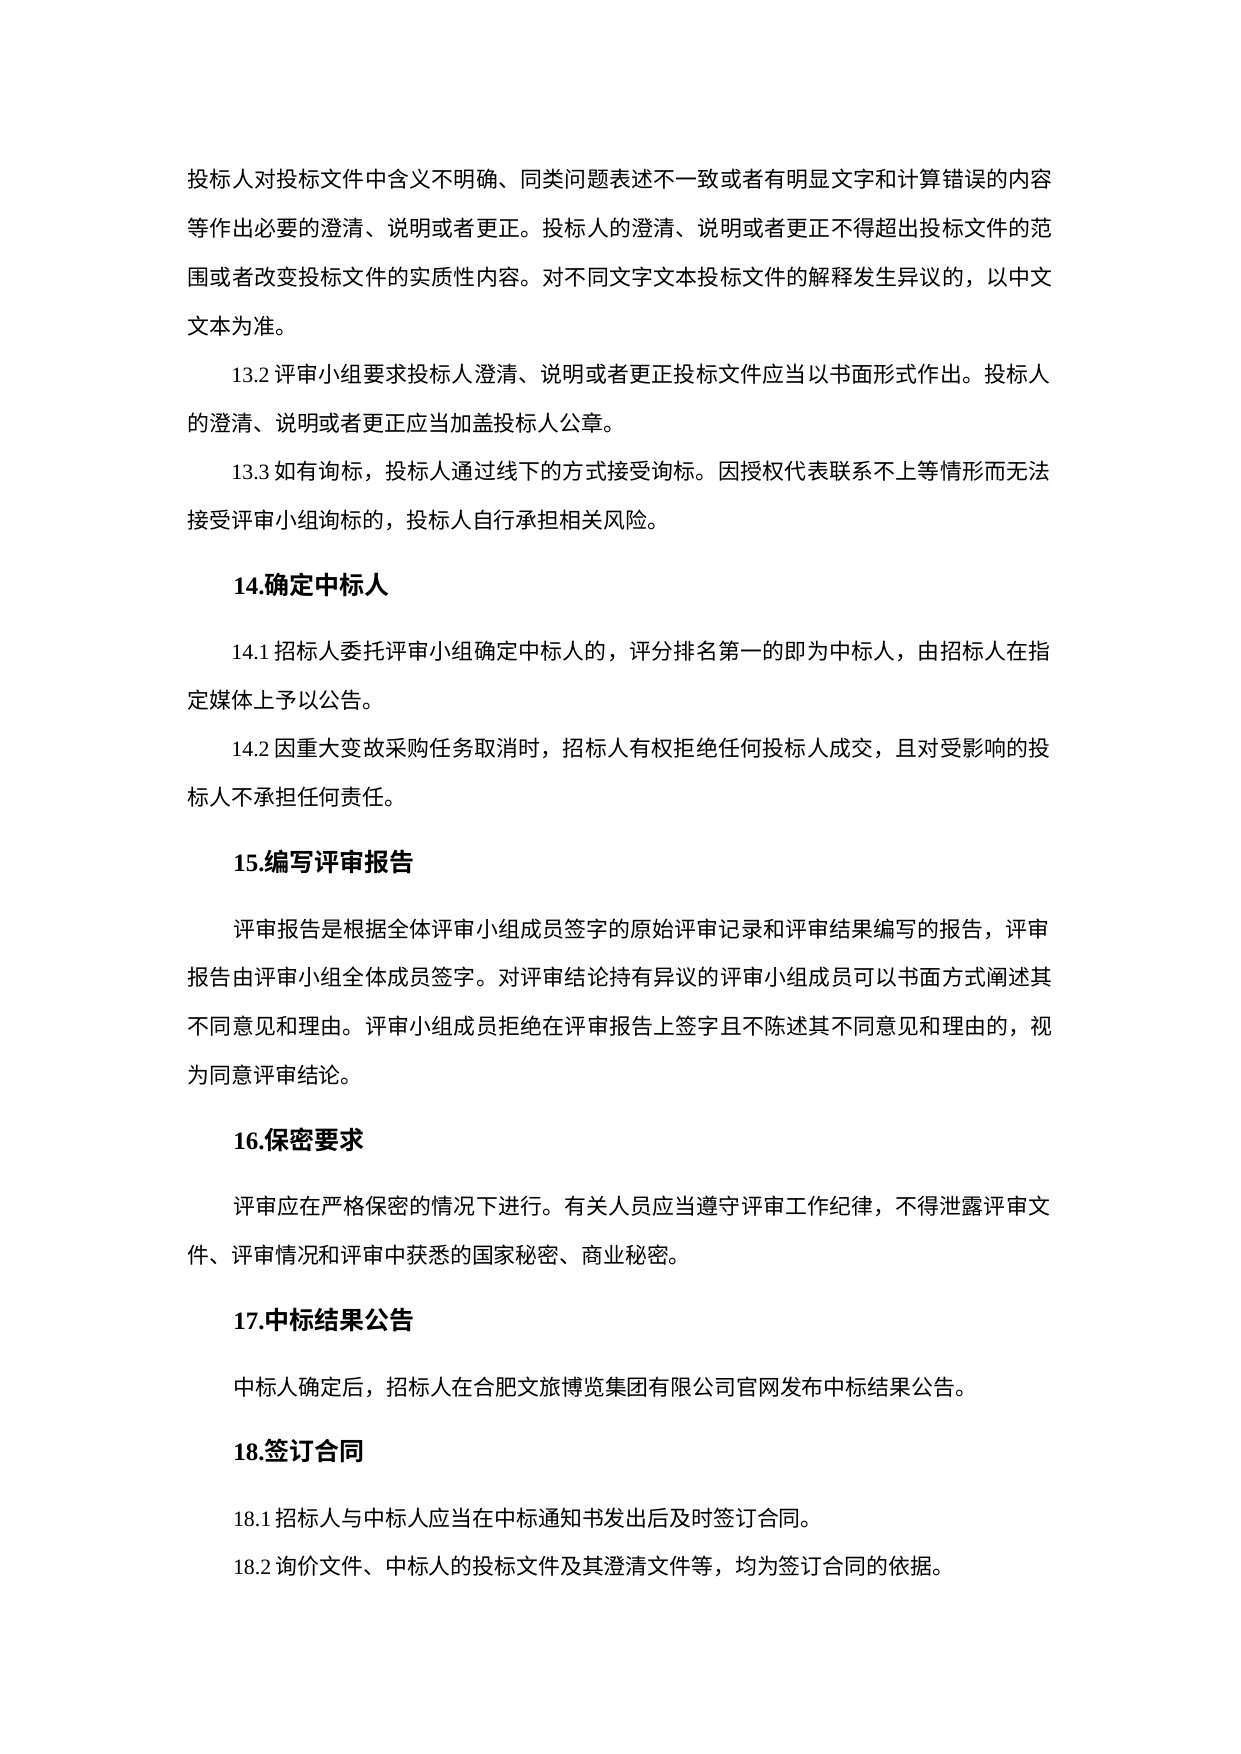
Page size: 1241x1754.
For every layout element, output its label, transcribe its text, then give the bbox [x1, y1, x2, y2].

text 17.中标结果公告 [187, 1286, 1053, 1351]
text 18.2询价文件、中标人的投标文件及其澄清文件等，均为签订合同的依据。 [187, 1549, 1053, 1581]
text 14.2因重大变故采购任务取消时，招标人有权拒绝任何投标人成交，且对受影响的投标人不承担任何责任。 [187, 731, 1053, 812]
text 14.1招标人委托评审小组确定中标人的，评分排名第一的即为中标人，由招标人在指定媒体上予以公告。 [187, 634, 1053, 715]
text 评审应在严格保密的情况下进行。有关人员应当遵守评审工作纪律，不得泄露评审文件、评审情况和评审中获悉的国家秘密、商业秘密。 [187, 1189, 1053, 1270]
text 13.2评审小组要求投标人澄清、说明或者更正投标文件应当以书面形式作出。投标人的澄清、说明或者更正应当加盖投标人公章。 [187, 357, 1053, 438]
text 14.确定中标人 [187, 551, 1053, 616]
text 18.签订合同 [187, 1417, 1053, 1482]
text 15.编写评审报告 [187, 828, 1053, 893]
text 13.3如有询标，投标人通过线下的方式接受询标。因授权代表联系不上等情形而无法接受评审小组询标的，投标人自行承担相关风险。 [187, 454, 1053, 535]
text 中标人确定后，招标人在合肥文旅博览集团有限公司官网发布中标结果公告。 [187, 1369, 1053, 1402]
text 16.保密要求 [187, 1106, 1053, 1171]
text 18.1招标人与中标人应当在中标通知书发出后及时签订合同。 [187, 1501, 1053, 1533]
text 评审报告是根据全体评审小组成员签字的原始评审记录和评审结果编写的报告，评审报告由评审小组全体成员签字。对评审结论持有异议的评审小组成员可以书面方式阐述其不同意见和理由。评审小组成员拒绝在评审报告上签字且不陈述其不同意见和理由的，视为同意评审结论。 [187, 911, 1053, 1090]
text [187, 162, 1053, 341]
